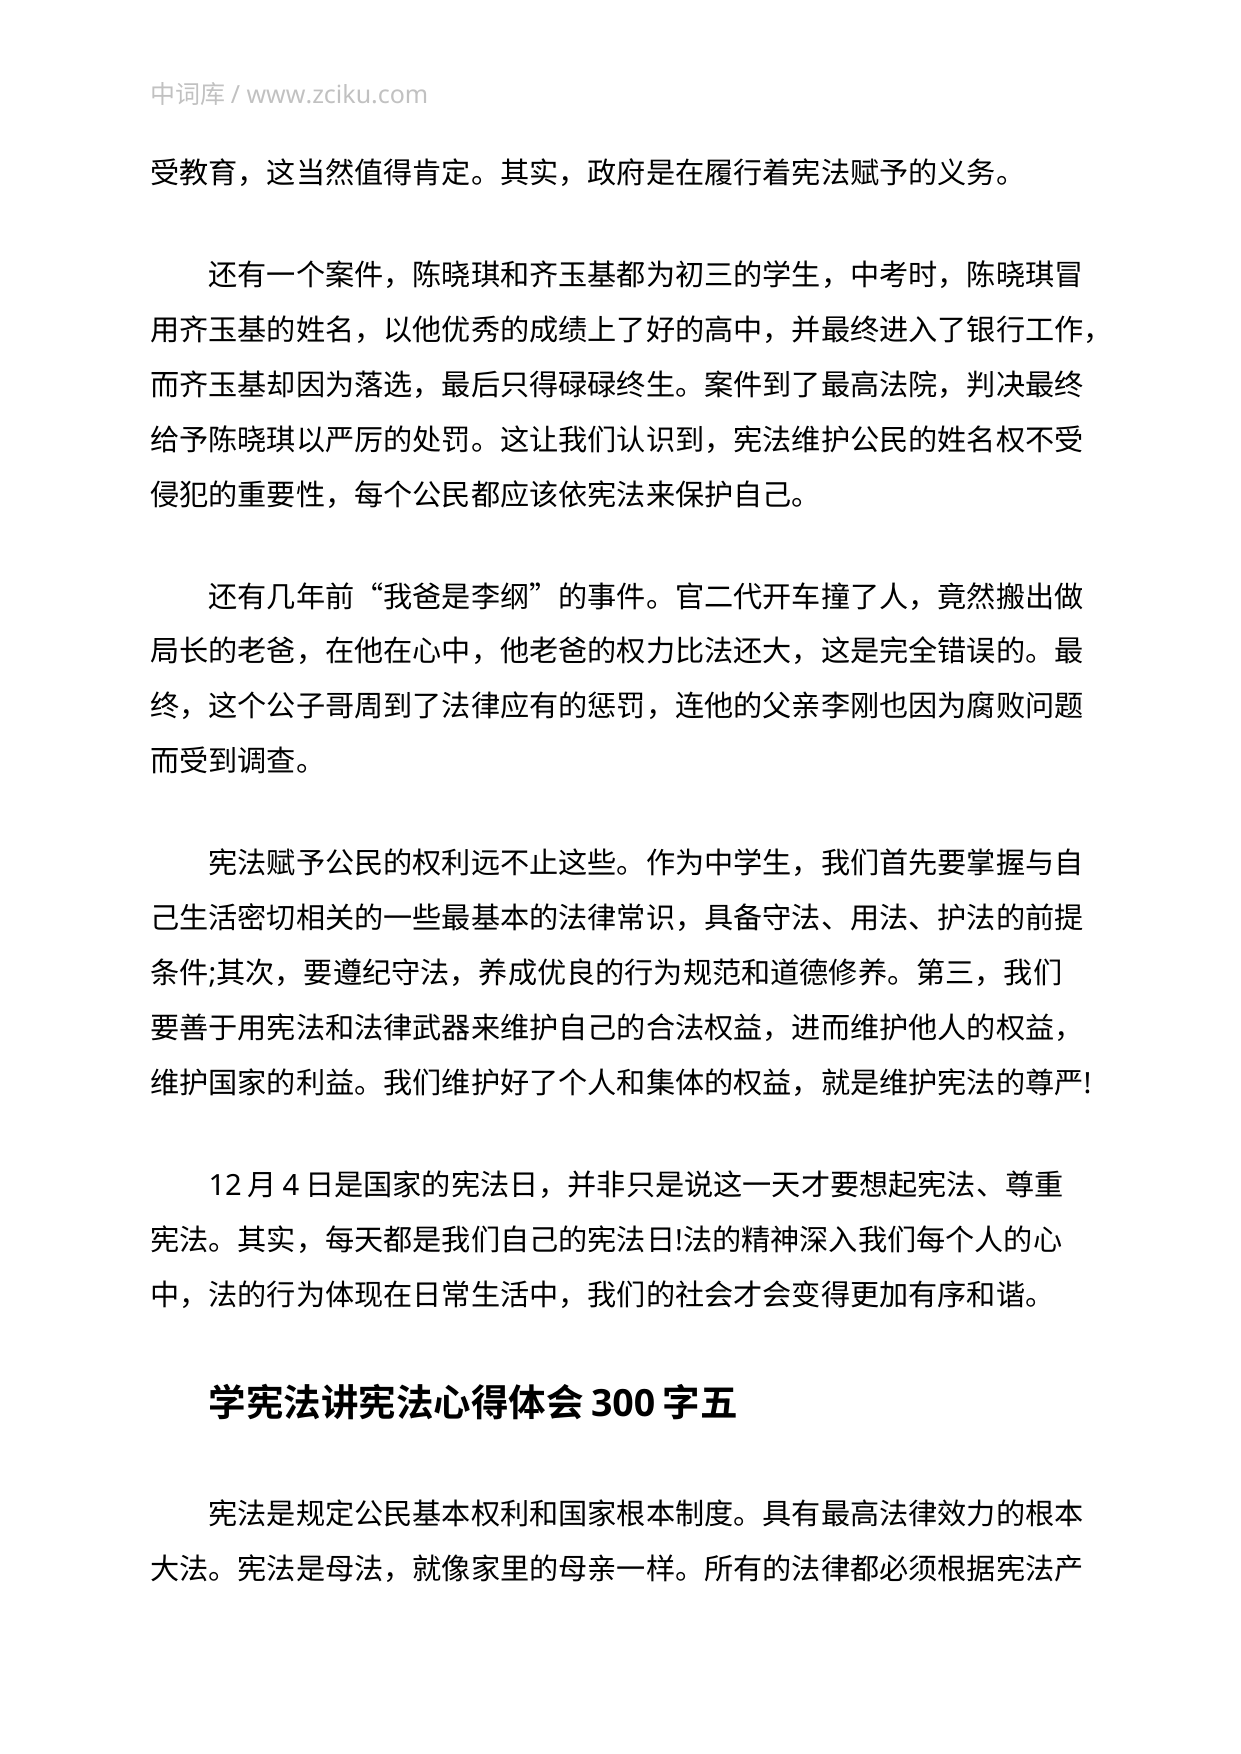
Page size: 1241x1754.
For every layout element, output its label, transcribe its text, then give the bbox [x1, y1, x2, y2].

text 宪法赋予公民的权利远不止这些。作为中学生，我们首先要掌握与自己生活密切相关的一些最基本的法律常识，具备守法、用法、护法的前提条件;其次，要遵纪守法，养成优良的行为规范和道德修养。第三，我们要善于用宪法和法律武器来维护自己的合法权益，进而维护他人的权益，维护国家的利益。我们维护好了个人和集体的权益，就是维护宪法的尊严! [150, 839, 1090, 1102]
text 还有一个案件，陈晓琪和齐玉基都为初三的学生，中考时，陈晓琪冒用齐玉基的姓名，以他优秀的成绩上了好的高中，并最终进入了银行工作，而齐玉基却因为落选，最后只得碌碌终生。案件到了最高法院，判决最终给予陈晓琪以严厉的处罚。这让我们认识到，宪法维护公民的姓名权不受侵犯的重要性，每个公民都应该依宪法来保护自己。 [150, 252, 1090, 514]
text 学宪法讲宪法心得体会300字五 [150, 1373, 1090, 1427]
text 还有几年前“我爸是李纲”的事件。官二代开车撞了人，竟然搬出做局长的老爸，在他在心中，他老爸的权力比法还大，这是完全错误的。最终，这个公子哥周到了法律应有的惩罚，连他的父亲李刚也因为腐败问题而受到调查。 [150, 573, 1090, 780]
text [150, 1491, 1090, 1588]
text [150, 150, 1090, 192]
text 12月4日是国家的宪法日，并非只是说这一天才要想起宪法、尊重宪法。其实，每天都是我们自己的宪法日!法的精神深入我们每个人的心中，法的行为体现在日常生活中，我们的社会才会变得更加有序和谐。 [150, 1161, 1090, 1313]
